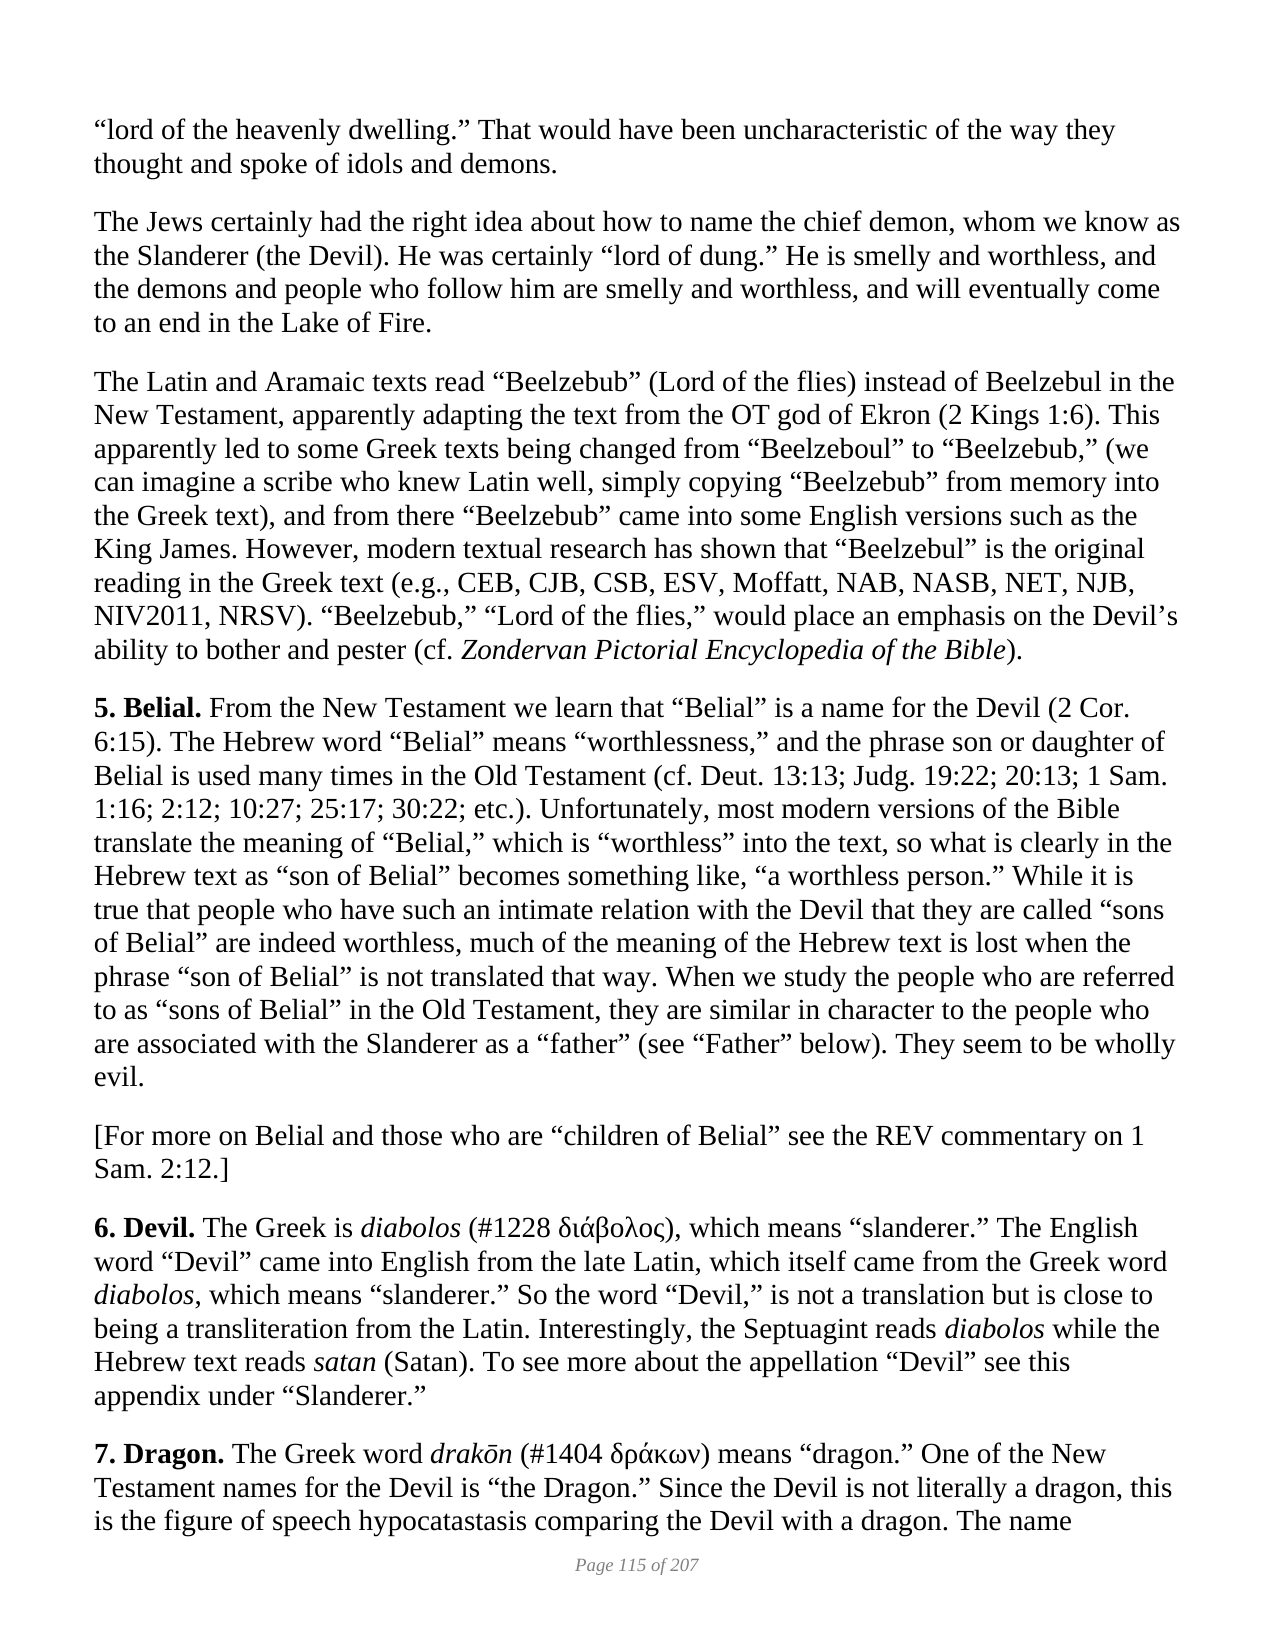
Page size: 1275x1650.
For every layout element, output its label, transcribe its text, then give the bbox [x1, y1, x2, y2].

text The Jews certainly had the right idea about how to name the chief demon, whom we know as the Slanderer (the Devil). He was certainly “lord of dung.” He is smelly and worthless, and the demons and people who follow him are smelly and worthless, and will eventually come to an end in the Lake of Fire. [94, 204, 1181, 339]
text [94, 1436, 1181, 1537]
text 5. Belial. From the New Testament we learn that “Belial” is a name for the Devil (2 Cor. 6:15). The Hebrew word “Belial” means “worthlessness,” and the phrase son or daughter of Belial is used many times in the Old Testament (cf. Deut. 13:13; Judg. 19:22; 20:13; 1 Sam. 1:16; 2:12; 10:27; 25:17; 30:22; etc.). Unfortunately, most modern versions of the Bible translate the meaning of “Belial,” which is “worthless” into the text, so what is clearly in the Hebrew text as “son of Belial” becomes something like, “a worthless person.” While it is true that people who have such an intimate relation with the Devil that they are called “sons of Belial” are indeed worthless, much of the meaning of the Hebrew text is lost when the phrase “son of Belial” is not translated that way. When we study the people who are referred to as “sons of Belial” in the Old Testament, they are similar in character to the people who are associated with the Slanderer as a “father” (see “Father” below). They seem to be wholly evil. [94, 691, 1181, 1093]
text The Latin and Aramaic texts read “Beelzebub” (Lord of the flies) instead of Beelzebul in the New Testament, apparently adapting the text from the OT god of Ekron (2 Kings 1:6). This apparently led to some Greek texts being changed from “Beelzeboul” to “Beelzebub,” (we can imagine a scribe who knew Latin well, simply copying “Beelzebub” from memory into the Greek text), and from there “Beelzebub” came into some English versions such as the King James. However, modern textual research has shown that “Beelzebul” is the original reading in the Greek text (e.g., CEB, CJB, CSB, ESV, Moffatt, NAB, NASB, NET, NJB, NIV2011, NRSV). “Beelzebub,” “Lord of the flies,” would place an emphasis on the Devil’s ability to bother and pester (cf. Zondervan Pictorial Encyclopedia of the Bible). [94, 364, 1181, 666]
text [For more on Belial and those who are “children of Belial” see the REV commentary on 1 Sam. 2:12.] [94, 1118, 1181, 1185]
text 6. Devil. The Greek is diabolos (#1228 διάβολος), which means “slanderer.” The English word “Devil” came into English from the late Latin, which itself came from the Greek word diabolos, which means “slanderer.” So the word “Devil,” is not a translation but is close to being a transliteration from the Latin. Interestingly, the Septuagint reads diabolos while the Hebrew text reads satan (Satan). To see more about the appellation “Devil” see this appendix under “Slanderer.” [94, 1210, 1181, 1411]
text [94, 112, 1181, 179]
